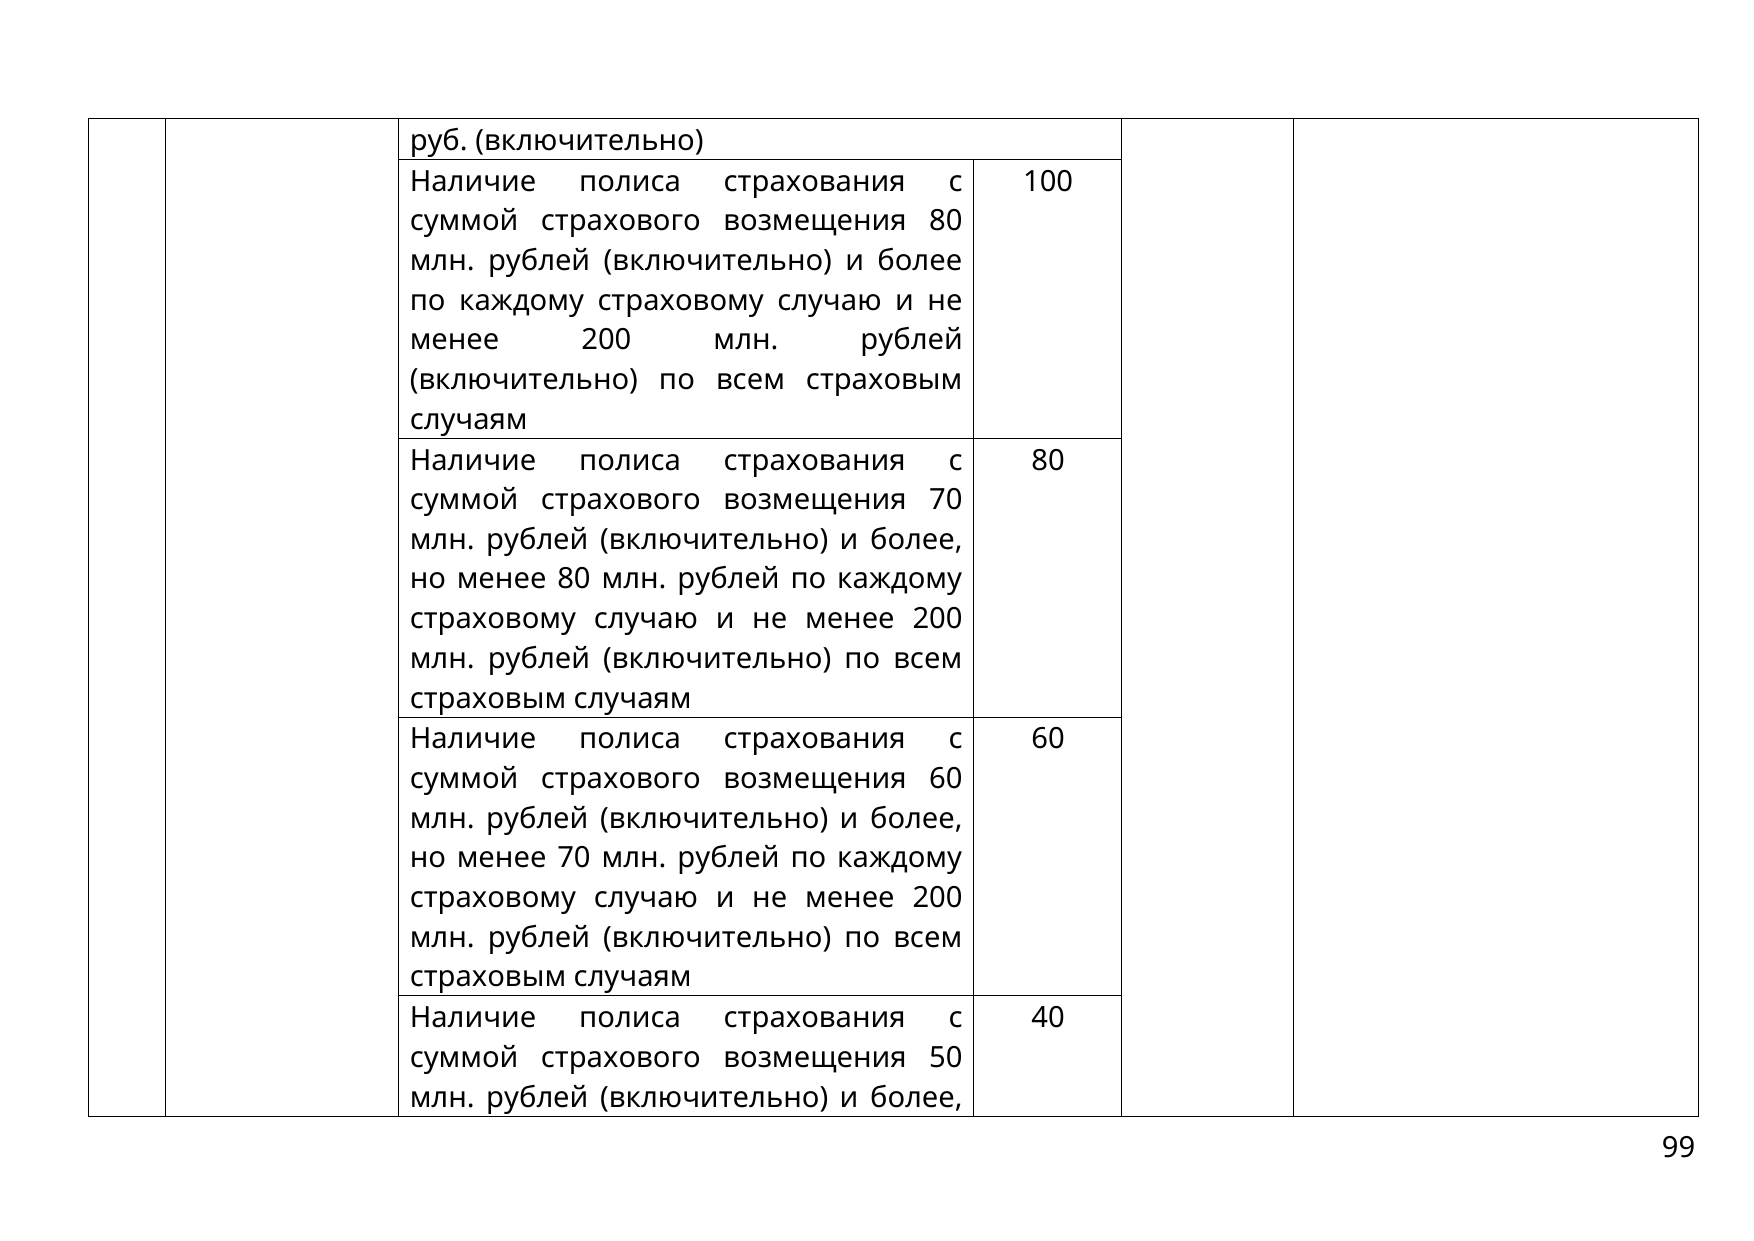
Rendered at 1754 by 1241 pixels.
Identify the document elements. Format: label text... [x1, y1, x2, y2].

table_cell 80 [974, 439, 1121, 717]
table_cell 60 [974, 718, 1121, 995]
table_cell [399, 119, 1121, 159]
table_cell Наличие полиса страхования с суммой страхового возмещения 70 млн. рублей (включительно) и более, но менее 80 млн. рублей по каждому страховому случаю и не менее 200 млн. рублей (включительно) по всем страховым случаям [399, 439, 973, 717]
table_cell 40 [974, 996, 1121, 1116]
table_cell Наличие полиса страхования с суммой страхового возмещения 80 млн. рублей (включительно) и более по каждому страховому случаю и не менее 200 млн. рублей (включительно) по всем страховым случаям [399, 160, 973, 438]
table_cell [399, 996, 973, 1116]
table_cell Наличие полиса страхования с суммой страхового возмещения 60 млн. рублей (включительно) и более, но менее 70 млн. рублей по каждому страховому случаю и не менее 200 млн. рублей (включительно) по всем страховым случаям [399, 718, 973, 995]
table_cell 100 [974, 160, 1121, 438]
